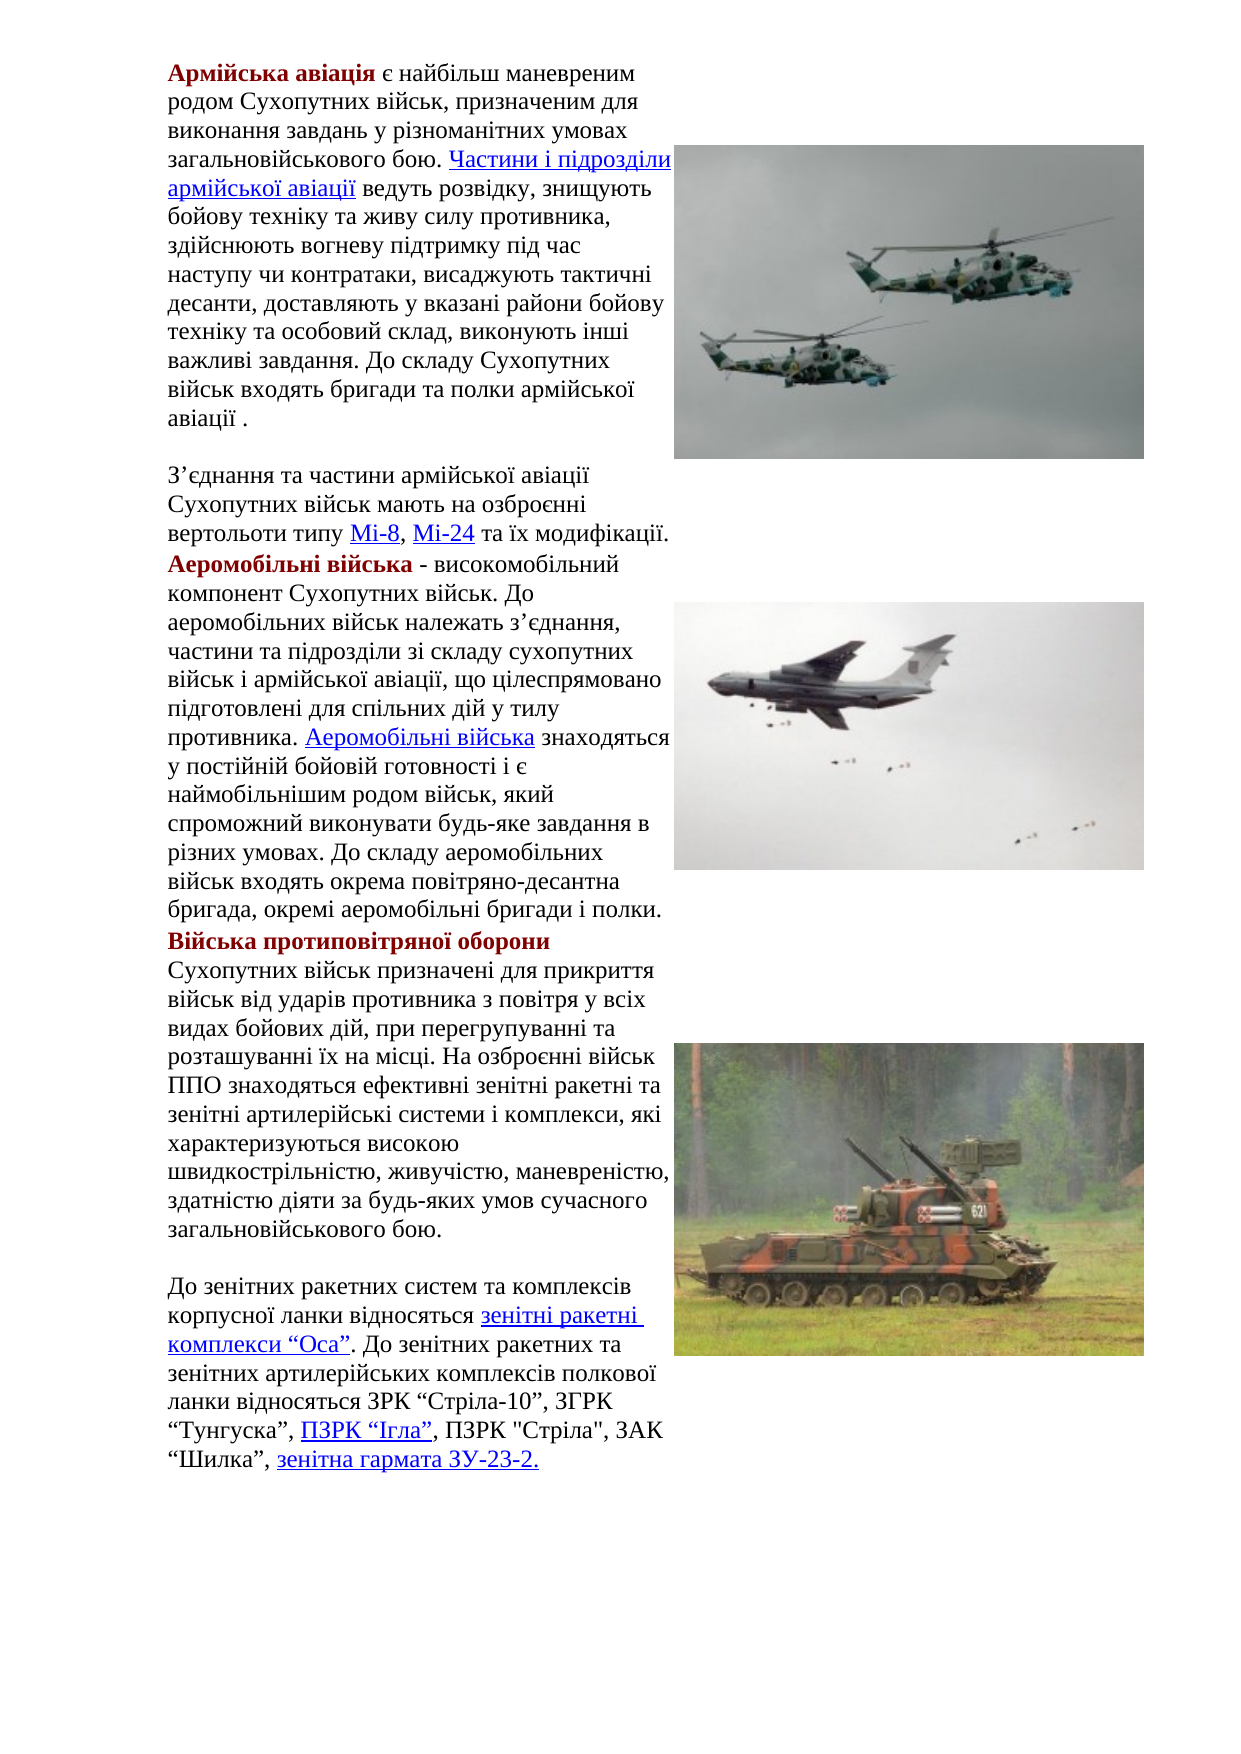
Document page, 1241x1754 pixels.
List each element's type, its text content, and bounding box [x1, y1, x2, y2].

picture [674, 145, 1144, 459]
table_cell Армійська авіація є найбільш маневреним родом Сухопутних військ, призначеним для виконання завдань у різноманітних умовах загальновійськового бою. Частини і підрозділи армійської авіації ведуть розвідку, знищують бойову техніку та живу силу противника, здійснюють вогневу підтримку під час наступу чи контратаки, висаджують тактичні десанти, доставляють у вказані райони бойову техніку та особовий склад, виконують інші важливі завдання. До складу Сухопутних військ входять бригади та полки армійської авіації . З’єднання та частини армійської авіації Сухопутних військ мають на озброєнні вертольоти типу Мі-8, Мі-24 та їх модифікації. [166, 56, 673, 548]
table_cell [673, 56, 1150, 548]
table_cell [673, 925, 1150, 1474]
table_cell [673, 548, 1150, 925]
picture [674, 602, 1144, 870]
picture [674, 1043, 1144, 1356]
table_cell Аеромобільні війська - високомобільний компонент Сухопутних військ. До аеромобільних військ належать з’єднання, частини та підрозділи зі складу сухопутних військ і армійської авіації, що цілеспрямовано підготовлені для спільних дій у тилу противника. Аеромобільні війська знаходяться у постійній бойовій готовності і є наймобільнішим родом військ, який спроможний виконувати будь-яке завдання в різних умовах. До складу аеромобільних військ входять окрема повітряно-десантна бригада, окремі аеромобільні бригади і полки. [166, 548, 673, 925]
table_cell Війська протиповітряної оборони Сухопутних військ призначені для прикриття військ від ударів противника з повітря у всіх видах бойових дій, при перегрупуванні та розташуванні їх на місці. На озброєнні військ ППО знаходяться ефективні зенітні ракетні та зенітні артилерійські системи і комплекси, які характеризуються високою швидкострільністю, живучістю, маневреністю, здатністю діяти за будь-яких умов сучасного загальновійськового бою. До зенітних ракетних систем та комплексів корпусної ланки відносяться зенітні ракетні комплекси “Оса”. До зенітних ракетних та зенітних артилерійських комплексів полкової ланки відносяться ЗРК “Стріла-, ЗГРК “Тунгуска”, ПЗРК “Ігла”, ПЗРК "Стріла", ЗАК “Шилка”, зенітна гармата ЗУ-23-2. [166, 925, 673, 1474]
